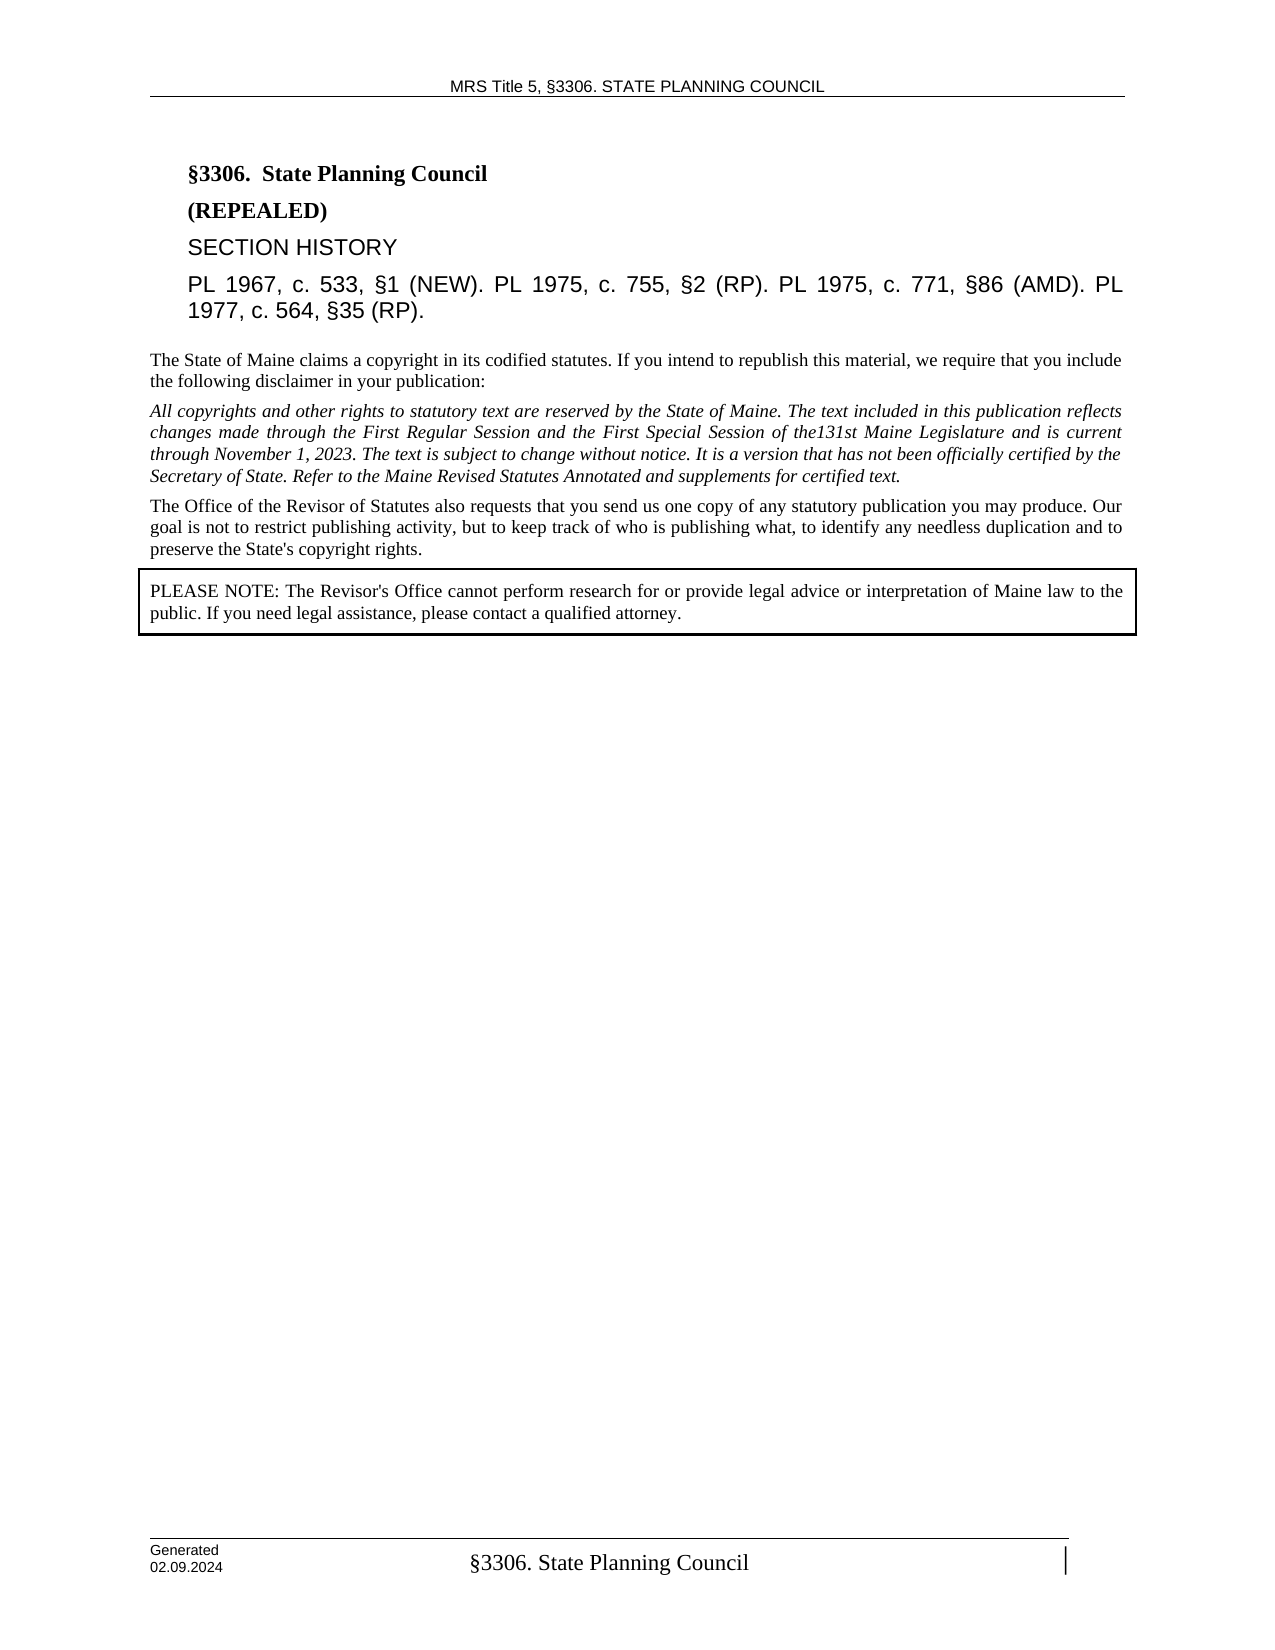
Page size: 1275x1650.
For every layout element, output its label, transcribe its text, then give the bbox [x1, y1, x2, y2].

text §3306. State Planning Council [187, 160, 1125, 187]
text PL 1967, c. 533, §1 (NEW). PL 1975, c. 755, §2 (RP). PL 1975, c. 771, §86 (AMD). PL 1977, c. 564, §35 (RP). [187, 271, 1125, 323]
text PLEASE NOTE: The Revisor's Office cannot perform research for or provide legal advice or interpretation of Maine law to the public. If you need legal assistance, please contact a qualified attorney. [140, 570, 1135, 633]
text All copyrights and other rights to statutory text are reserved by the State of Maine. The text included in this publication reflects changes made through the First Regular Session and the First Special Session of the131st Maine Legislature and is current through November 1, 2023 . The text is subject to change without notice. It is a version that has not been officially certified by the Secretary of State. Refer to the Maine Revised Statutes Annotated and supplements for certified text. [150, 400, 1125, 486]
text (REPEALED) [187, 197, 1125, 223]
text The State of Maine claims a copyright in its codified statutes. If you intend to republish this material, we require that you include the following disclaimer in your publication: [150, 348, 1125, 392]
text SECTION HISTORY [187, 234, 1125, 260]
text The Office of the Revisor of Statutes also requests that you send us one copy of any statutory publication you may produce. Our goal is not to restrict publishing activity, but to keep track of who is publishing what, to identify any needless duplication and to preserve the State's copyright rights. [150, 494, 1125, 559]
